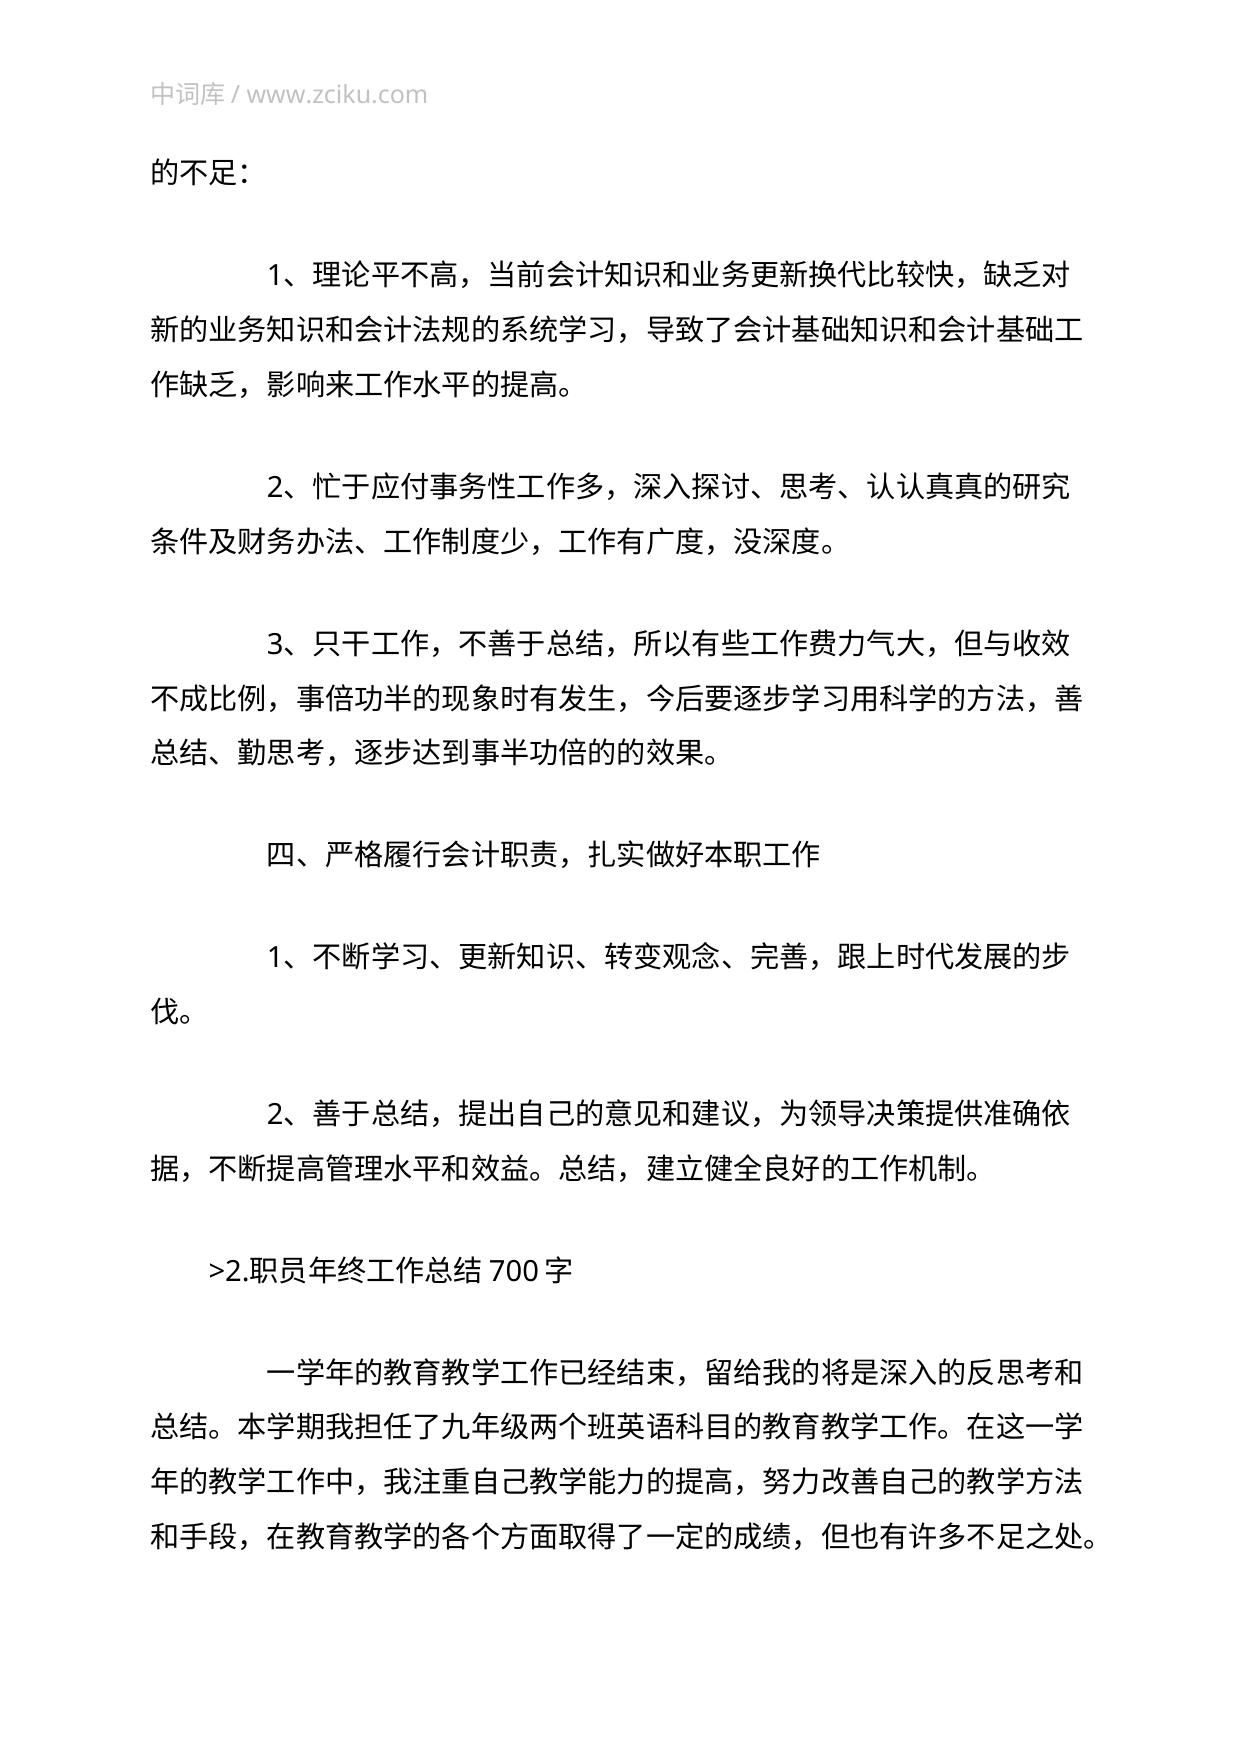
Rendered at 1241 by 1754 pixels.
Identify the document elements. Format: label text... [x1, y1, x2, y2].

text 1、不断学习、更新知识、转变观念、完善，跟上时代发展的步伐。 [150, 934, 1090, 1031]
text 2、忙于应付事务性工作多，深入探讨、思考、认认真真的研究条件及财务办法、工作制度少，工作有广度，没深度。 [150, 463, 1090, 561]
text 3、只干工作，不善于总结，所以有些工作费力气大，但与收效不成比例，事倍功半的现象时有发生，今后要逐步学习用科学的方法，善总结、勤思考，逐步达到事半功倍的的效果。 [150, 620, 1090, 772]
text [150, 150, 1090, 192]
text 1、理论平不高，当前会计知识和业务更新换代比较快，缺乏对新的业务知识和会计法规的系统学习，导致了会计基础知识和会计基础工作缺乏，影响来工作水平的提高。 [150, 252, 1090, 404]
text 一学年的教育教学工作已经结束，留给我的将是深入的反思考和总结。本学期我担任了九年级两个班英语科目的教育教学工作。在这一学年的教学工作中，我注重自己教学能力的提高，努力改善自己的教学方法和手段，在教育教学的各个方面取得了一定的成绩，但也有许多不足之处。 [150, 1349, 1090, 1556]
text 2、善于总结，提出自己的意见和建议，为领导决策提供准确依据，不断提高管理水平和效益。总结，建立健全良好的工作机制。 [150, 1090, 1090, 1188]
text 四、严格履行会计职责，扎实做好本职工作 [150, 832, 1090, 874]
text >2.职员年终工作总结700字 [150, 1247, 1090, 1289]
